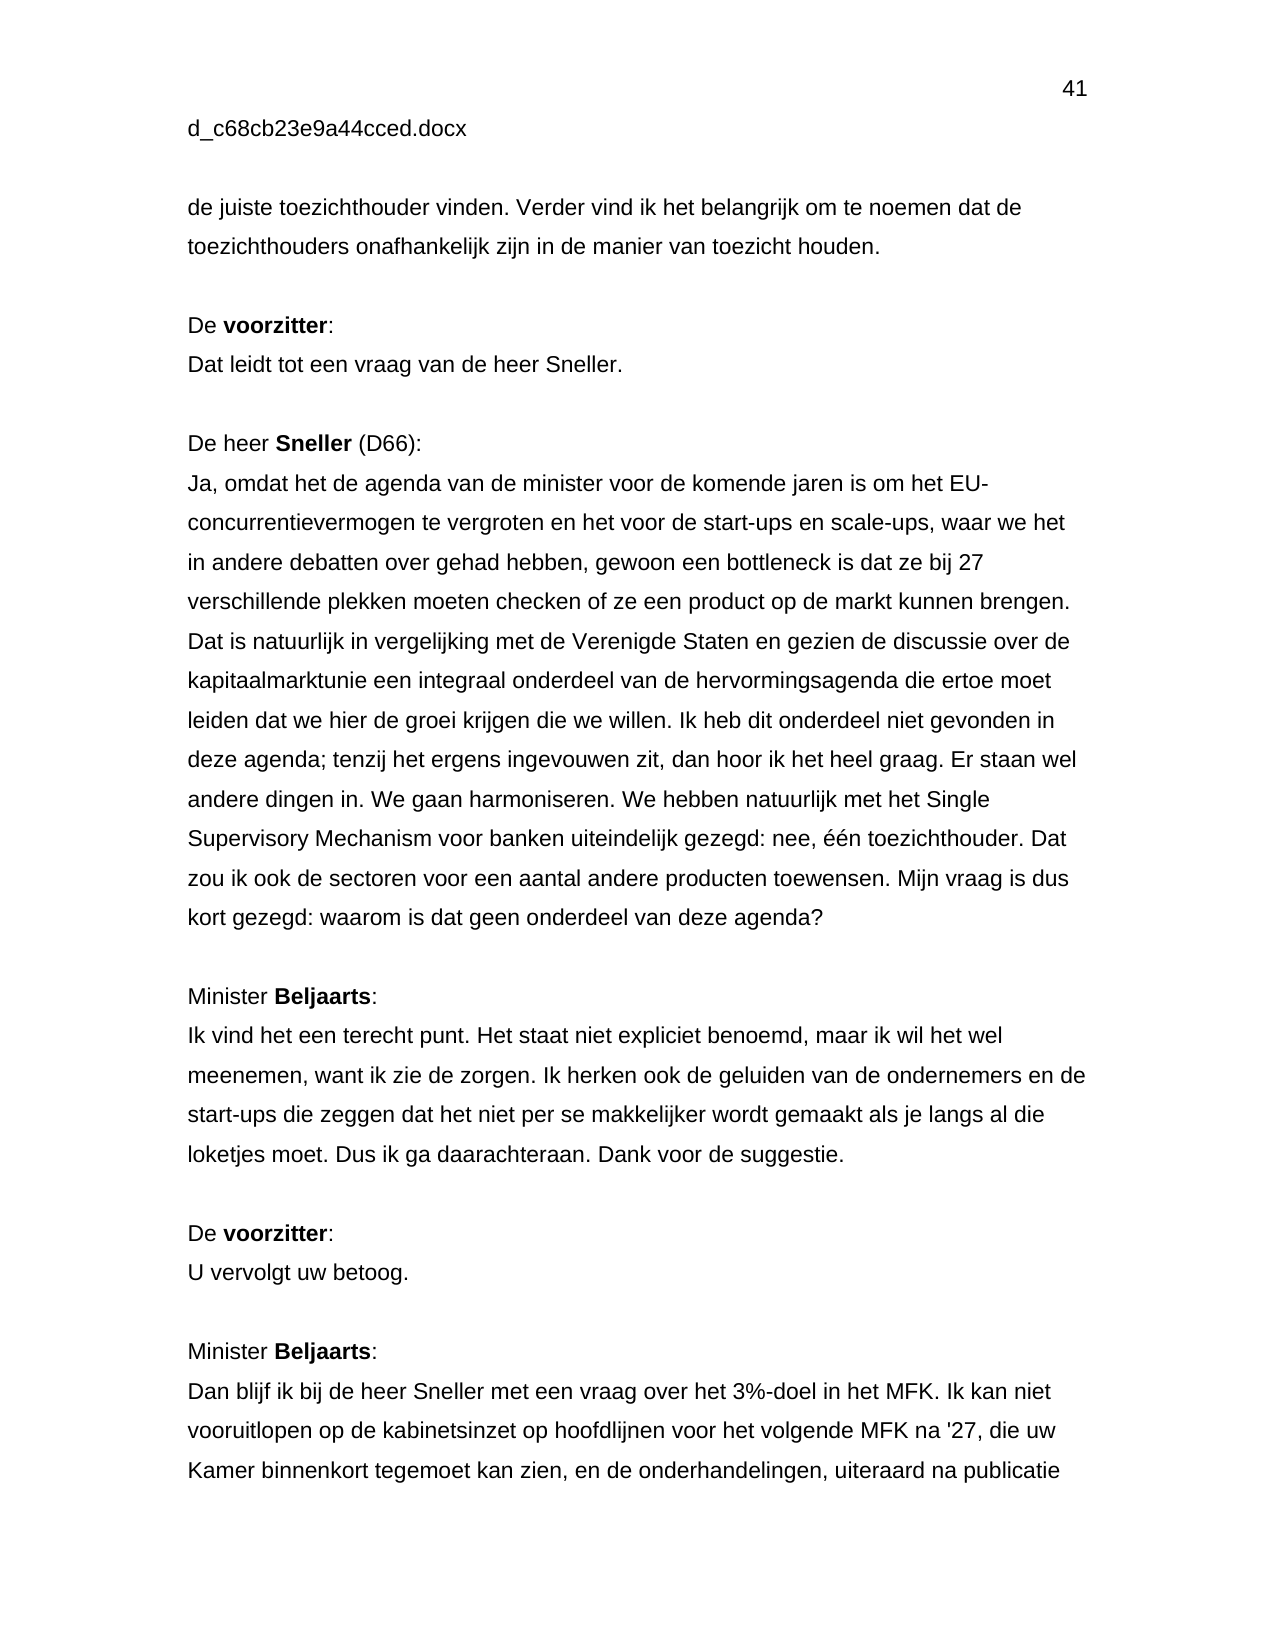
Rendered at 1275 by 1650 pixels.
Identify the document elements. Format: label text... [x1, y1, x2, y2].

text U vervolgt uw betoog. [187, 1259, 1087, 1286]
text Minister Beljaarts: [187, 1338, 1087, 1365]
text De voorzitter: [187, 312, 1087, 338]
text Dat leidt tot een vraag van de heer Sneller. [187, 351, 1087, 378]
text Minister Beljaarts: [187, 983, 1087, 1009]
text De voorzitter: [187, 1220, 1087, 1246]
text Ja, omdat het de agenda van de minister voor de komende jaren is om het EU-concurrentievermogen te vergroten en het voor de start-ups en scale-ups, waar we het in andere debatten over gehad hebben, gewoon een bottleneck is dat ze bij 27 verschillende plekken moeten checken of ze een product op de markt kunnen brengen. Dat is natuurlijk in vergelijking met de Verenigde Staten en gezien de discussie over de kapitaalmarktunie een integraal onderdeel van de hervormingsagenda die ertoe moet leiden dat we hier de groei krijgen die we willen. Ik heb dit onderdeel niet gevonden in deze agenda; tenzij het ergens ingevouwen zit, dan hoor ik het heel graag. Er staan wel andere dingen in. We gaan harmoniseren. We hebben natuurlijk met het Single Supervisory Mechanism voor banken uiteindelijk gezegd: nee, één toezichthouder. Dat zou ik ook de sectoren voor een aantal andere producten toewensen. Mijn vraag is dus kort gezegd: waarom is dat geen onderdeel van deze agenda? [187, 470, 1087, 930]
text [187, 1378, 1087, 1483]
text Ik vind het een terecht punt. Het staat niet expliciet benoemd, maar ik wil het wel meenemen, want ik zie de zorgen. Ik herken ook de geluiden van de ondernemers en de start-ups die zeggen dat het niet per se makkelijker wordt gemaakt als je langs al die loketjes moet. Dus ik ga daarachteraan. Dank voor de suggestie. [187, 1022, 1087, 1167]
text De heer Sneller (D66): [187, 430, 1087, 457]
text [187, 193, 1087, 259]
